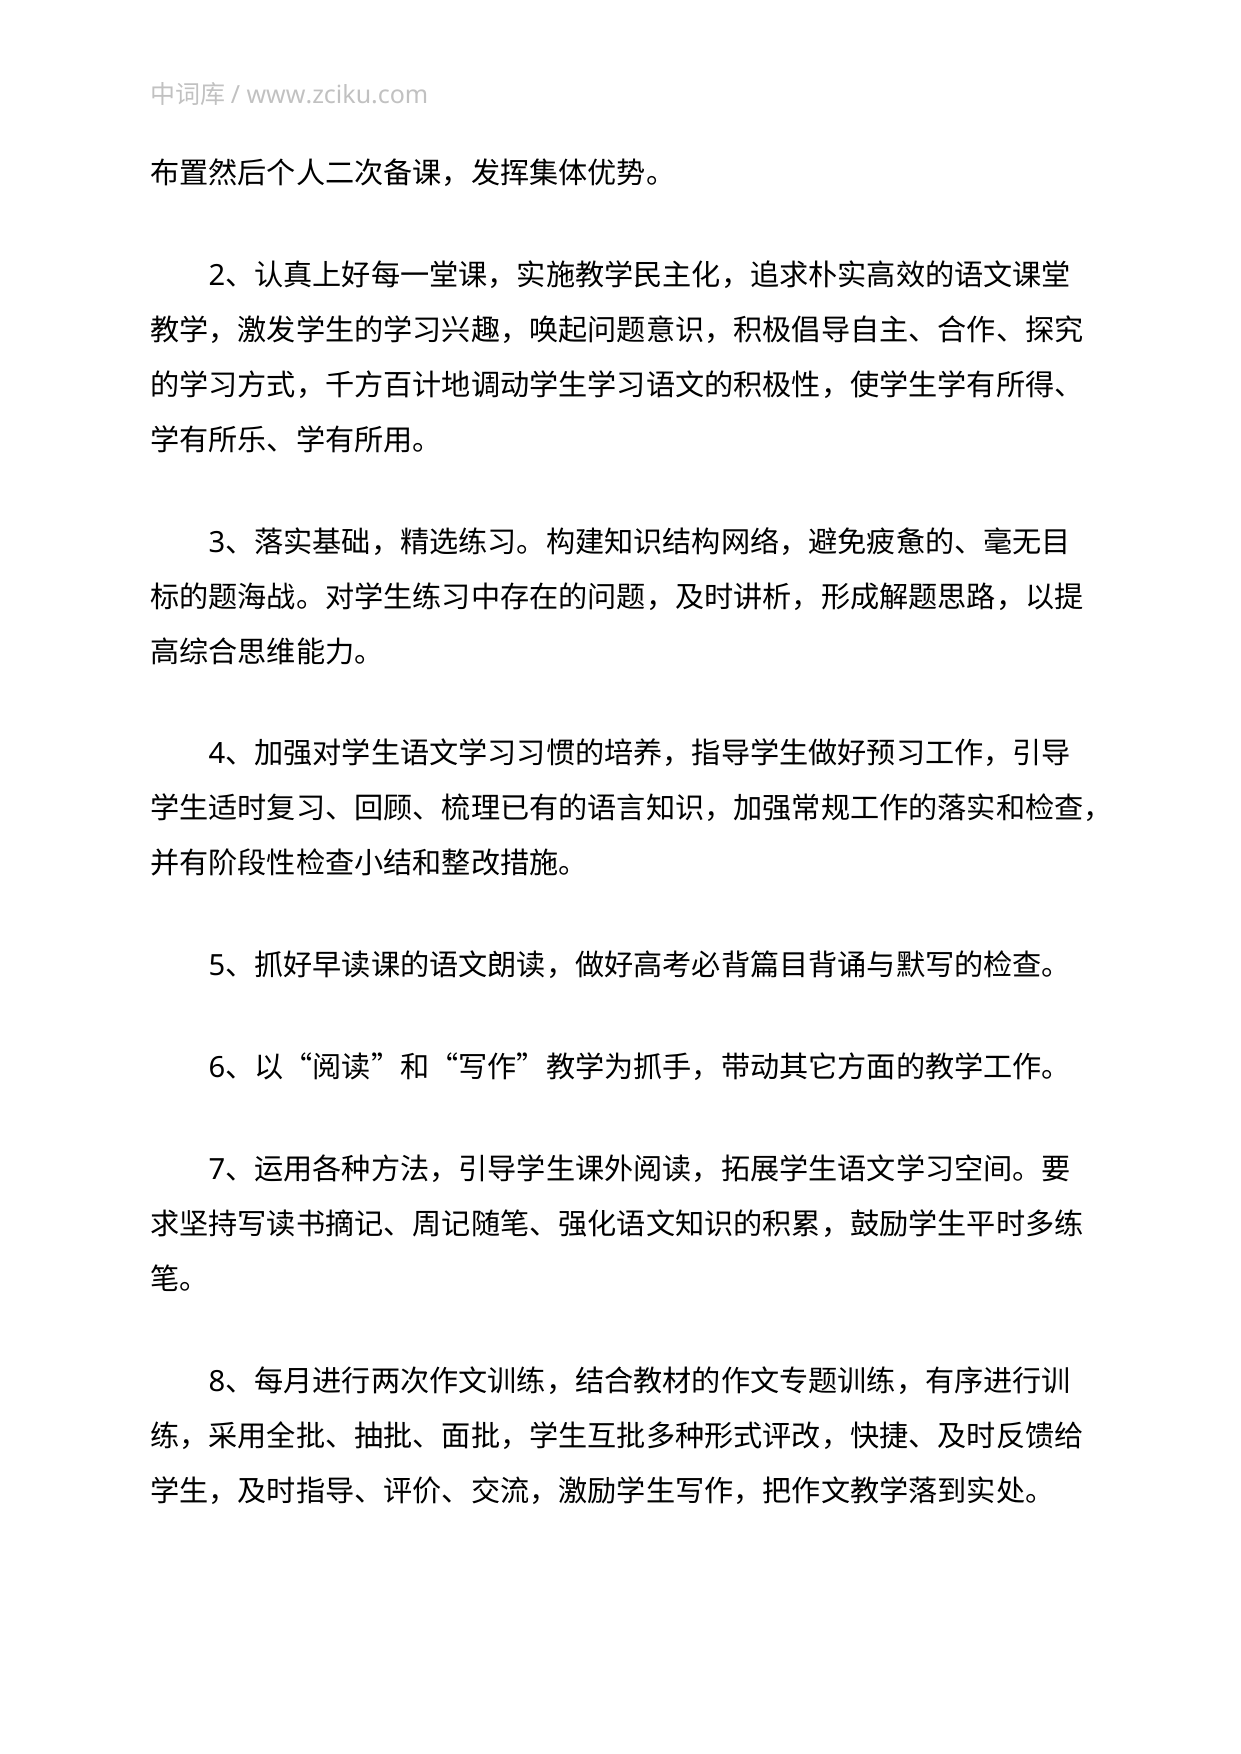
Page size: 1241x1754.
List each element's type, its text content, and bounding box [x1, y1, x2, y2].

text 5、抓好早读课的语文朗读，做好高考必背篇目背诵与默写的检查。 [150, 942, 1090, 984]
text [150, 150, 1090, 192]
text 6、以“阅读”和“写作”教学为抓手，带动其它方面的教学工作。 [150, 1044, 1090, 1086]
text 7、运用各种方法，引导学生课外阅读，拓展学生语文学习空间。要求坚持写读书摘记、周记随笔、强化语文知识的积累，鼓励学生平时多练笔。 [150, 1146, 1090, 1298]
text 2、认真上好每一堂课，实施教学民主化，追求朴实高效的语文课堂教学，激发学生的学习兴趣，唤起问题意识，积极倡导自主、合作、探究的学习方式，千方百计地调动学生学习语文的积极性，使学生学有所得、学有所乐、学有所用。 [150, 252, 1090, 459]
text 8、每月进行两次作文训练，结合教材的作文专题训练，有序进行训练，采用全批、抽批、面批，学生互批多种形式评改，快捷、及时反馈给学生，及时指导、评价、交流，激励学生写作，把作文教学落到实处。 [150, 1357, 1090, 1509]
text 3、落实基础，精选练习。构建知识结构网络，避免疲惫的、毫无目标的题海战。对学生练习中存在的问题，及时讲析，形成解题思路，以提高综合思维能力。 [150, 518, 1090, 671]
text 4、加强对学生语文学习习惯的培养，指导学生做好预习工作，引导学生适时复习、回顾、梳理已有的语言知识，加强常规工作的落实和检查，并有阶段性检查小结和整改措施。 [150, 730, 1090, 882]
